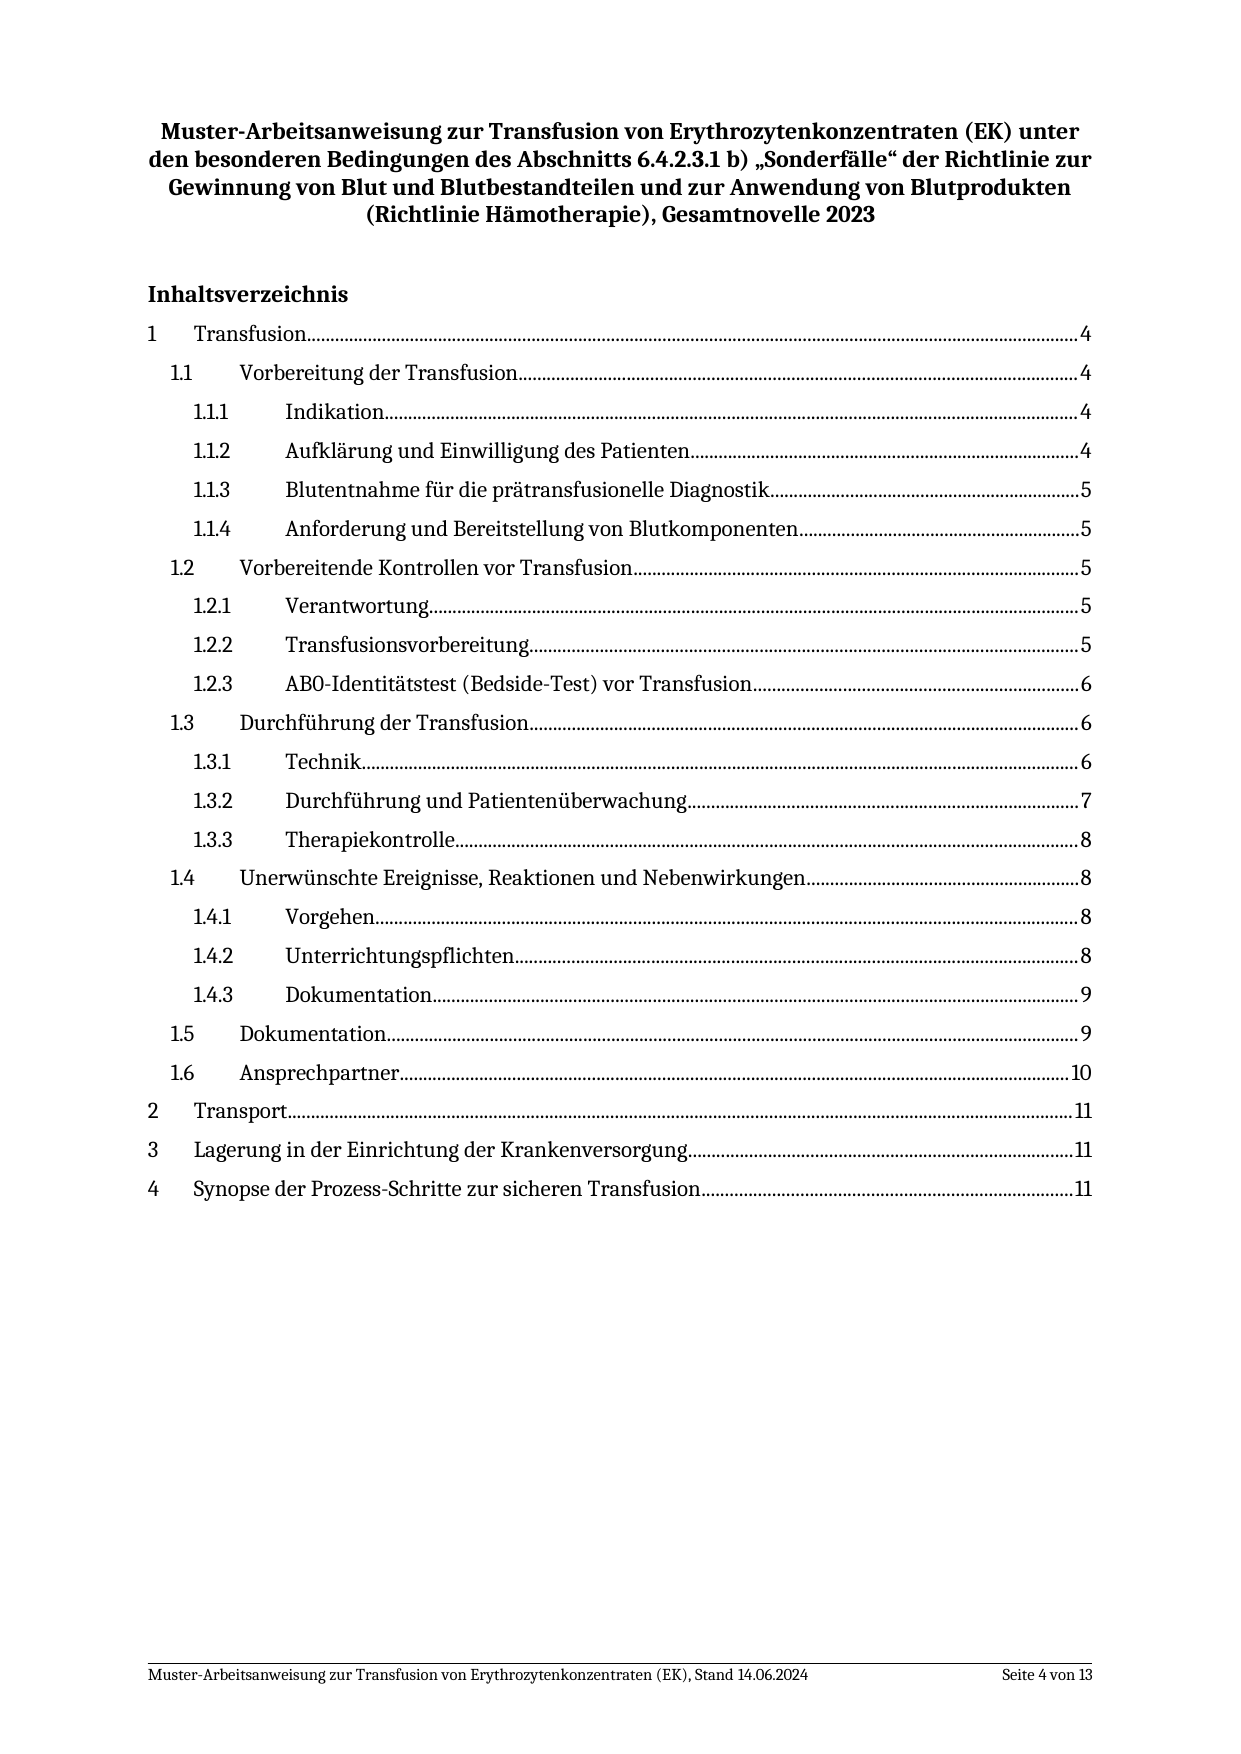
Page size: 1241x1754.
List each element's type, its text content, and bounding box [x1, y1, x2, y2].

text 1.6 Ansprechpartner 10 [171, 1059, 1092, 1086]
text 1 Transfusion 4 [148, 321, 1092, 348]
text 1.2.3 AB0-Identitätstest (Bedside-Test) vor Transfusion 6 [193, 671, 1092, 697]
text 1.4 Unerwünschte Ereignisse, Reaktionen und Nebenwirkungen 8 [171, 865, 1092, 892]
text 4 Synopse der Prozess-Schritte zur sicheren Transfusion 11 [148, 1176, 1092, 1202]
text Inhaltsverzeichnis [148, 281, 1092, 309]
text 1.4.3 Dokumentation 9 [193, 982, 1092, 1008]
text 1.1 Vorbereitung der Transfusion 4 [171, 360, 1092, 386]
text 3 Lagerung in der Einrichtung der Krankenversorgung 11 [148, 1137, 1092, 1163]
text 1.1.2 Aufklärung und Einwilligung des Patienten 4 [193, 438, 1092, 464]
text 1.1.4 Anforderung und Bereitstellung von Blutkomponenten 5 [193, 516, 1092, 542]
text 1.2 Vorbereitende Kontrollen vor Transfusion 5 [171, 554, 1092, 581]
text 2 Transport 11 [148, 1098, 1092, 1125]
text 1.2.1 Verantwortung 5 [193, 593, 1092, 619]
text 1.1.1 Indikation 4 [193, 399, 1092, 425]
text 1.3.2 Durchführung und Patientenüberwachung 7 [193, 787, 1092, 814]
text 1.3 Durchführung der Transfusion 6 [171, 710, 1092, 736]
text 1.4.1 Vorgehen 8 [193, 904, 1092, 930]
text 1.4.2 Unterrichtungspflichten 8 [193, 943, 1092, 969]
text 1.2.2 Transfusionsvorbereitung 5 [193, 632, 1092, 658]
text 1.3.3 Therapiekontrolle 8 [193, 826, 1092, 853]
text 1.1.3 Blutentnahme für die prätransfusionelle Diagnostik 5 [193, 477, 1092, 503]
text Muster-Arbeitsanweisung zur Transfusion von Erythrozytenkonzentraten (EK) unter den besonderen Bedingungen des Abschnitts 6.4.2.3.1 b) „Sonderfälle“ der Richtlinie zur Gewinnung von Blut und Blutbestandteilen und zur Anwendung von Blutprodukten (Richtlinie Hämotherapie), Gesamtnovelle 2023 [148, 118, 1092, 228]
text 1.5 Dokumentation 9 [171, 1021, 1092, 1047]
text 1.3.1 Technik 6 [193, 749, 1092, 775]
